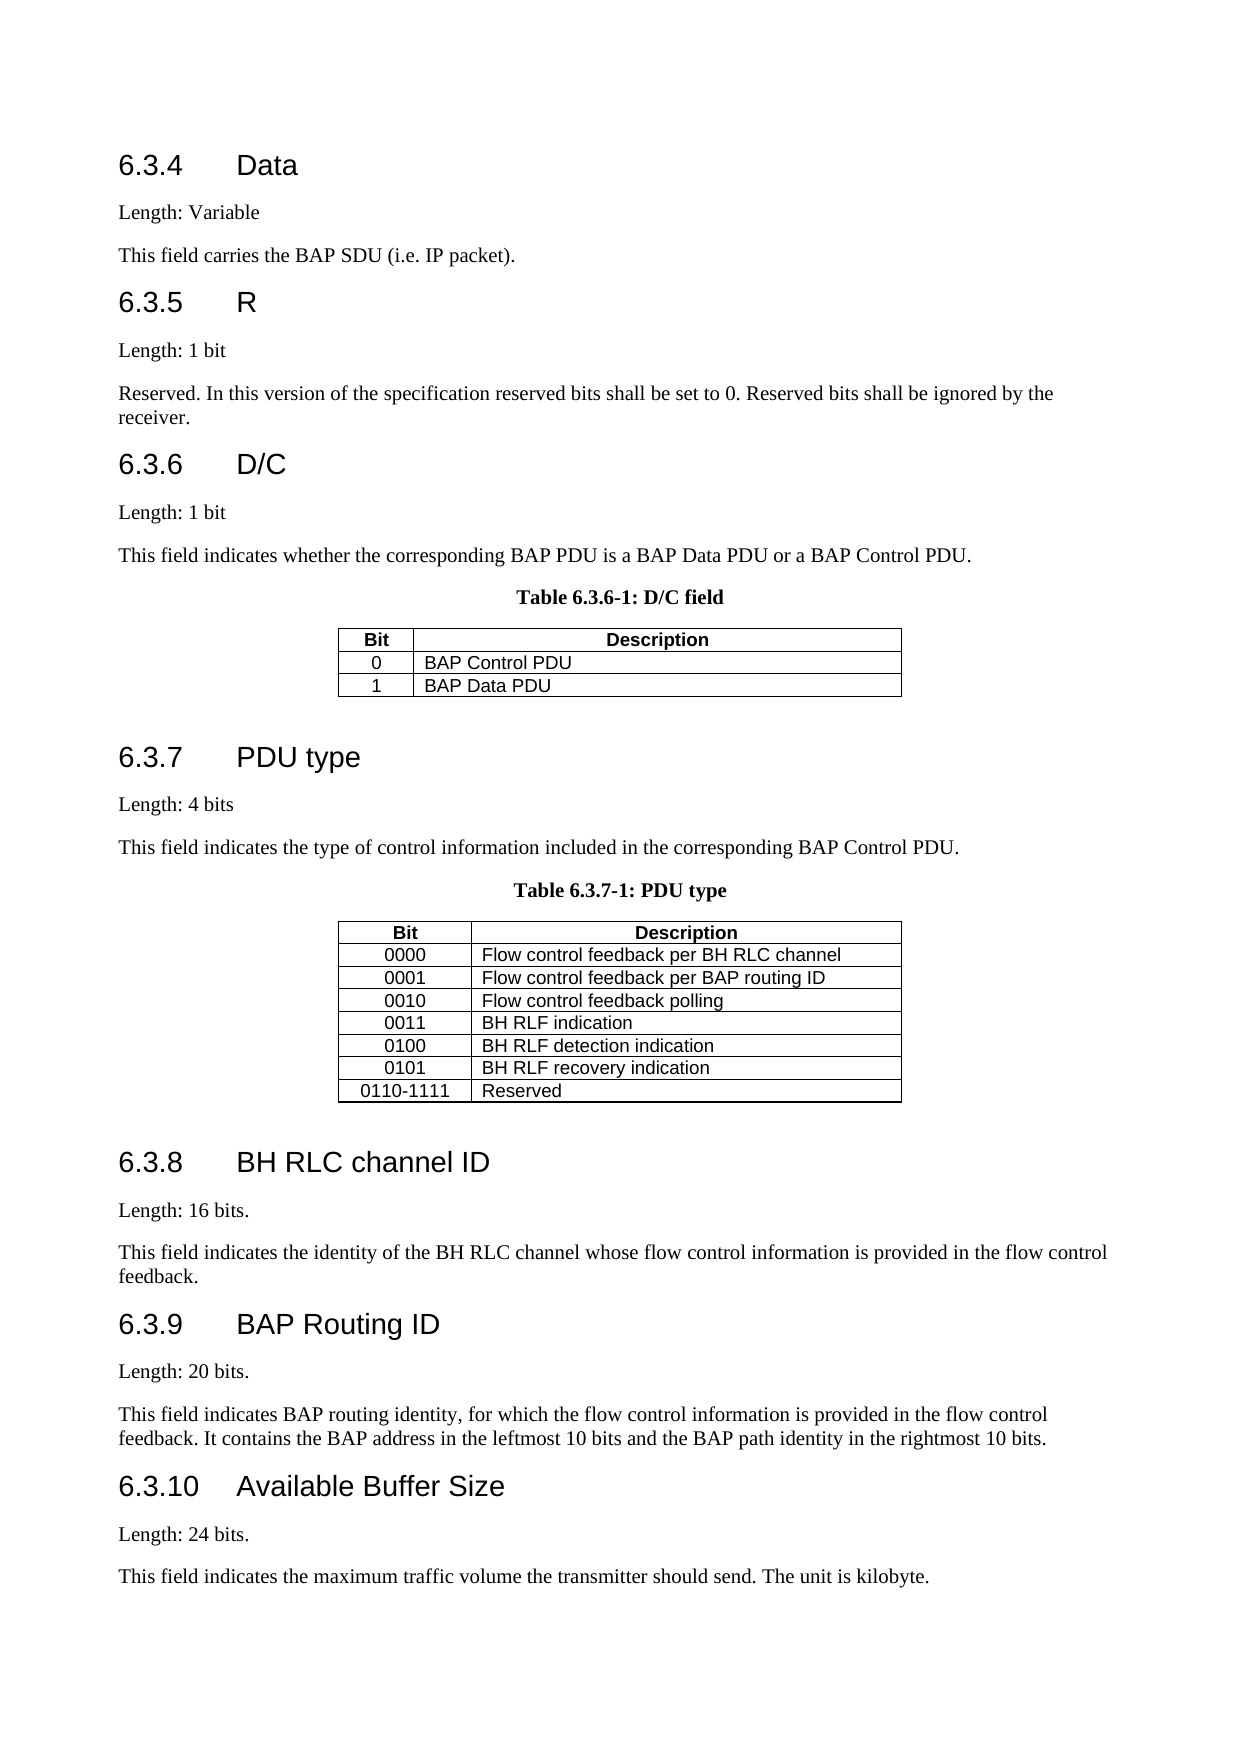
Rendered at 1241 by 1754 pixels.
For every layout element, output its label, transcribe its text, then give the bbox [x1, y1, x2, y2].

table_header Bit [339, 629, 413, 651]
subtitle 6.3.10 Available Buffer Size [118, 1469, 1122, 1503]
table_cell 0010 [339, 989, 471, 1011]
text Table 6.3.7-1: PDU type [118, 878, 1122, 902]
table_cell BAP Control PDU [414, 652, 901, 673]
text Length: 1 bit [118, 500, 1122, 524]
table_cell 0011 [339, 1012, 471, 1033]
text This field carries the BAP SDU (i.e. IP packet). [118, 243, 1122, 267]
subtitle 6.3.7 PDU type [118, 740, 1122, 773]
text Length: 16 bits. [118, 1197, 1122, 1222]
table_cell 0101 [339, 1057, 471, 1079]
table_cell 0000 [339, 944, 471, 966]
table_header Description [472, 922, 901, 943]
table_cell 0 [339, 652, 413, 673]
table_cell 0001 [339, 967, 471, 988]
table_cell Flow control feedback per BAP routing ID [472, 967, 901, 988]
table_cell 0100 [339, 1035, 471, 1056]
table_cell 0110-1111 [339, 1080, 471, 1101]
text Length: 4 bits [118, 792, 1122, 816]
text Length: 20 bits. [118, 1359, 1122, 1383]
table_cell Reserved [472, 1080, 901, 1101]
table_cell BH RLF detection indication [472, 1035, 901, 1056]
table_cell Flow control feedback per BH RLC channel [472, 944, 901, 966]
table_cell BAP Data PDU [414, 674, 901, 696]
subtitle 6.3.5 R [118, 285, 1122, 319]
text Table 6.3.6-1: D/C field [118, 585, 1122, 609]
subtitle 6.3.6 D/C [118, 447, 1122, 481]
text Length: Variable [118, 200, 1122, 224]
text This field indicates the maximum traffic volume the transmitter should send. The unit is kilobyte. [118, 1564, 1122, 1588]
subtitle 6.3.4 Data [118, 147, 1122, 181]
table_cell BH RLF recovery indication [472, 1057, 901, 1079]
text Reserved. In this version of the specification reserved bits shall be set to 0. Reserved bits shall be ignored by the receiver. [118, 381, 1122, 429]
table_cell 1 [339, 674, 413, 696]
text This field indicates whether the corresponding BAP PDU is a BAP Data PDU or a BAP Control PDU. [118, 542, 1122, 567]
table_cell Flow control feedback polling [472, 989, 901, 1011]
table_header Description [414, 629, 901, 651]
text This field indicates BAP routing identity, for which the flow control information is provided in the flow control feedback. It contains the BAP address in the leftmost 10 bits and the BAP path identity in the rightmost 10 bits. [118, 1402, 1122, 1450]
table_header Bit [339, 922, 471, 943]
text This field indicates the type of control information included in the corresponding BAP Control PDU. [118, 835, 1122, 859]
table_cell BH RLF indication [472, 1012, 901, 1033]
text Length: 24 bits. [118, 1521, 1122, 1546]
subtitle 6.3.8 BH RLC channel ID [118, 1145, 1122, 1179]
text Length: 1 bit [118, 338, 1122, 362]
text This field indicates the identity of the BH RLC channel whose flow control information is provided in the flow control feedback. [118, 1240, 1122, 1288]
subtitle 6.3.9 BAP Routing ID [118, 1307, 1122, 1341]
